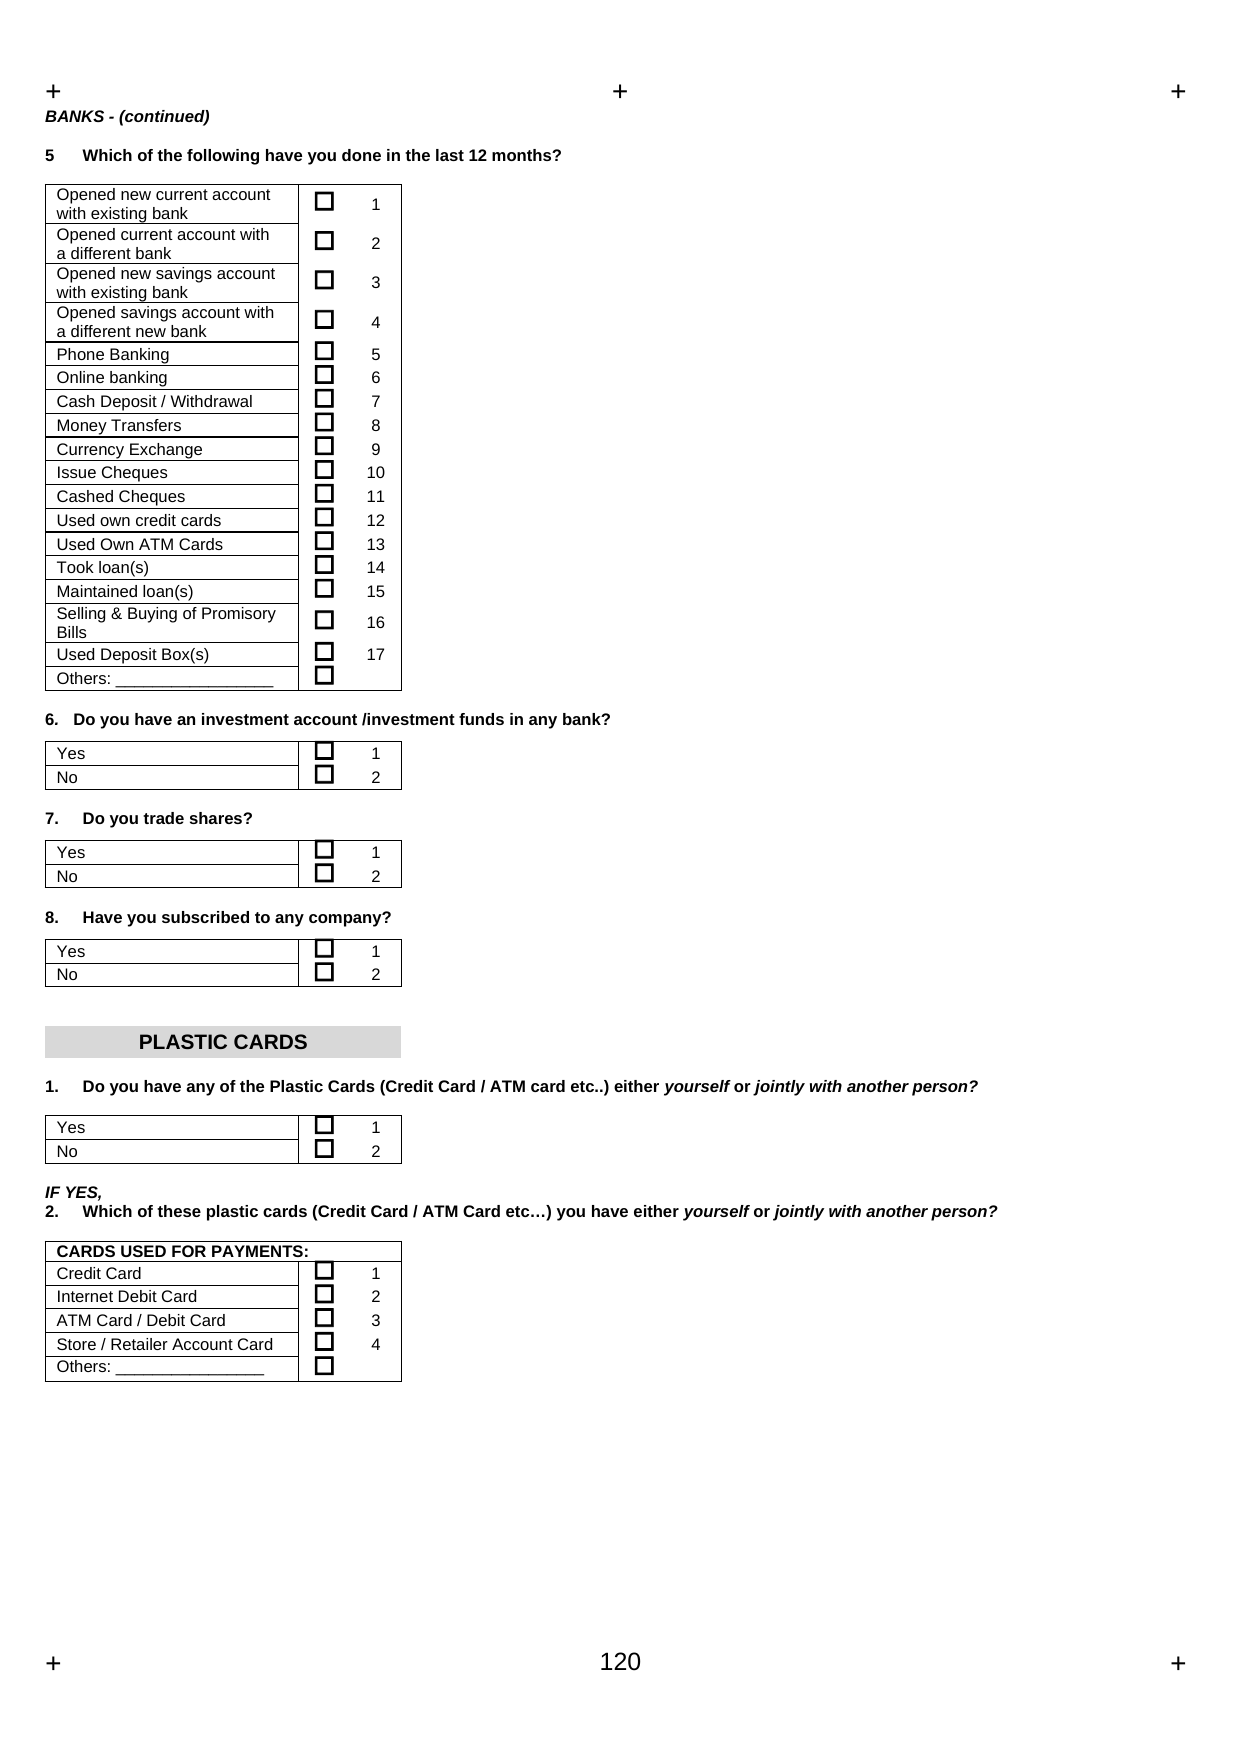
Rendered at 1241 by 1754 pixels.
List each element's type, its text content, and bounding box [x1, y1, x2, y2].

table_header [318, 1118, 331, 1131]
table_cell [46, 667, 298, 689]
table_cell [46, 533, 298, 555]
text BANKS - (continued) [45, 107, 1195, 126]
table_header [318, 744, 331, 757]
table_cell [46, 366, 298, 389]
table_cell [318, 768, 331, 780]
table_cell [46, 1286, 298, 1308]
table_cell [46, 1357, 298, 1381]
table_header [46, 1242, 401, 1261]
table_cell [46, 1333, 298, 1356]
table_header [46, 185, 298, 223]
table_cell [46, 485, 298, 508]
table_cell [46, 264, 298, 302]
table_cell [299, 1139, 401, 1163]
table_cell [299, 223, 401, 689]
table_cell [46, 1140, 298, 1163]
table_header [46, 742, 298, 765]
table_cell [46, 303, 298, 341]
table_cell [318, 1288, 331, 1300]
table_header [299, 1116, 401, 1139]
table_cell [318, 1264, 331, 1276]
text 2. Which of these plastic cards (Credit Card / ATM Card etc…) you have either yourself or jointly with another person? [45, 1202, 1193, 1221]
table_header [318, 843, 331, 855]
text 7. Do you trade shares? [45, 809, 1195, 828]
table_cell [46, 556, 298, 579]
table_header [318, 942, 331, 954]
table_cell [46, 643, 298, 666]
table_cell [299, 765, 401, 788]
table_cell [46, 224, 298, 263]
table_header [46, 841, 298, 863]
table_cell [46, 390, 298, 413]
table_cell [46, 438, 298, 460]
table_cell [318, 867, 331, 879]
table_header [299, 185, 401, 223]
text 5 Which of the following have you done in the last 12 months? [45, 146, 1193, 165]
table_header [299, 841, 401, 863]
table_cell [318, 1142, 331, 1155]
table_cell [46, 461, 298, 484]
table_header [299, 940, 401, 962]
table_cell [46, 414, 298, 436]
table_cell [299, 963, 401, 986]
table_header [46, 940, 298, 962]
text 8. Have you subscribed to any company? [45, 907, 1190, 927]
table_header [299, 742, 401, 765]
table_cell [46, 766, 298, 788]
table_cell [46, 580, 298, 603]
text 6. Do you have an investment account /investment funds in any bank? [45, 710, 1195, 729]
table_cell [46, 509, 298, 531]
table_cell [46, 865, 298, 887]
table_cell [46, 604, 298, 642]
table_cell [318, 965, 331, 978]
text IF YES, [45, 1183, 1190, 1202]
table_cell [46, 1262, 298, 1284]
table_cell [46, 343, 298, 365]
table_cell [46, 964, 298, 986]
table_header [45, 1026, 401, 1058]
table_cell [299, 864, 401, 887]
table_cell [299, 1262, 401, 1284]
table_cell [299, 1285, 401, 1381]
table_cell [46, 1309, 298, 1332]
text 1. Do you have any of the Plastic Cards (Credit Card / ATM card etc..) either yourself or jointly with another person? [45, 1077, 1193, 1096]
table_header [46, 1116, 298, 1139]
